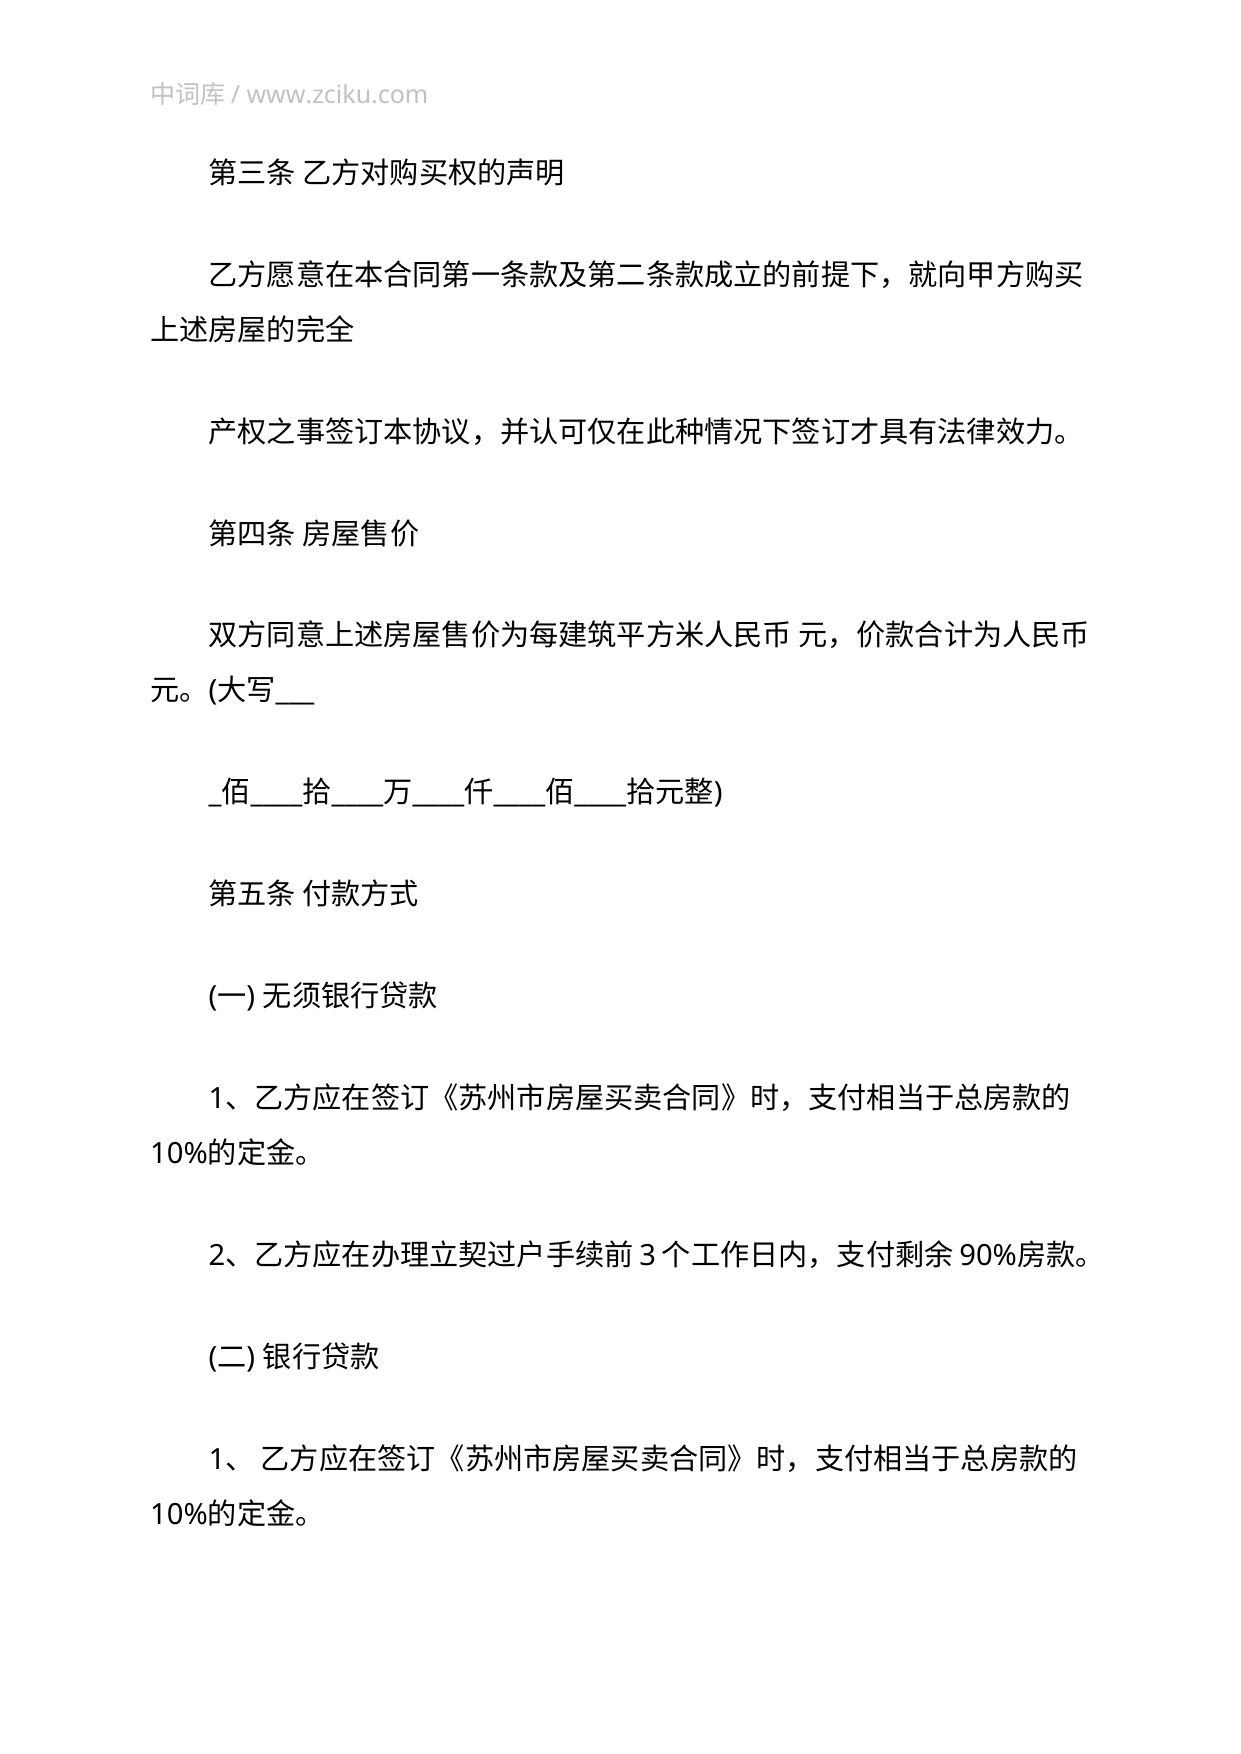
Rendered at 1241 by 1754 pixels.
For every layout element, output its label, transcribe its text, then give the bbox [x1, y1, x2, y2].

text (二) 银行贷款 [150, 1333, 1090, 1376]
text 2、乙方应在办理立契过户手续前3个工作日内，支付剩余90%房款。 [150, 1232, 1090, 1274]
text 双方同意上述房屋售价为每建筑平方米人民币 元，价款合计为人民币 元。(大写___ [150, 612, 1090, 709]
text 第三条 乙方对购买权的声明 [150, 150, 1090, 192]
text (一) 无须银行贷款 [150, 973, 1090, 1015]
text 1、 乙方应在签订《苏州市房屋买卖合同》时，支付相当于总房款的10%的定金。 [150, 1436, 1090, 1533]
text 第五条 付款方式 [150, 871, 1090, 913]
text 1、乙方应在签订《苏州市房屋买卖合同》时，支付相当于总房款的10%的定金。 [150, 1074, 1090, 1172]
text 乙方愿意在本合同第一条款及第二条款成立的前提下，就向甲方购买上述房屋的完全 [150, 252, 1090, 349]
text 第四条 房屋售价 [150, 510, 1090, 552]
text _佰____拾____万____仟____佰____拾元整) [150, 769, 1090, 811]
text 产权之事签订本协议，并认可仅在此种情况下签订才具有法律效力。 [150, 408, 1090, 451]
